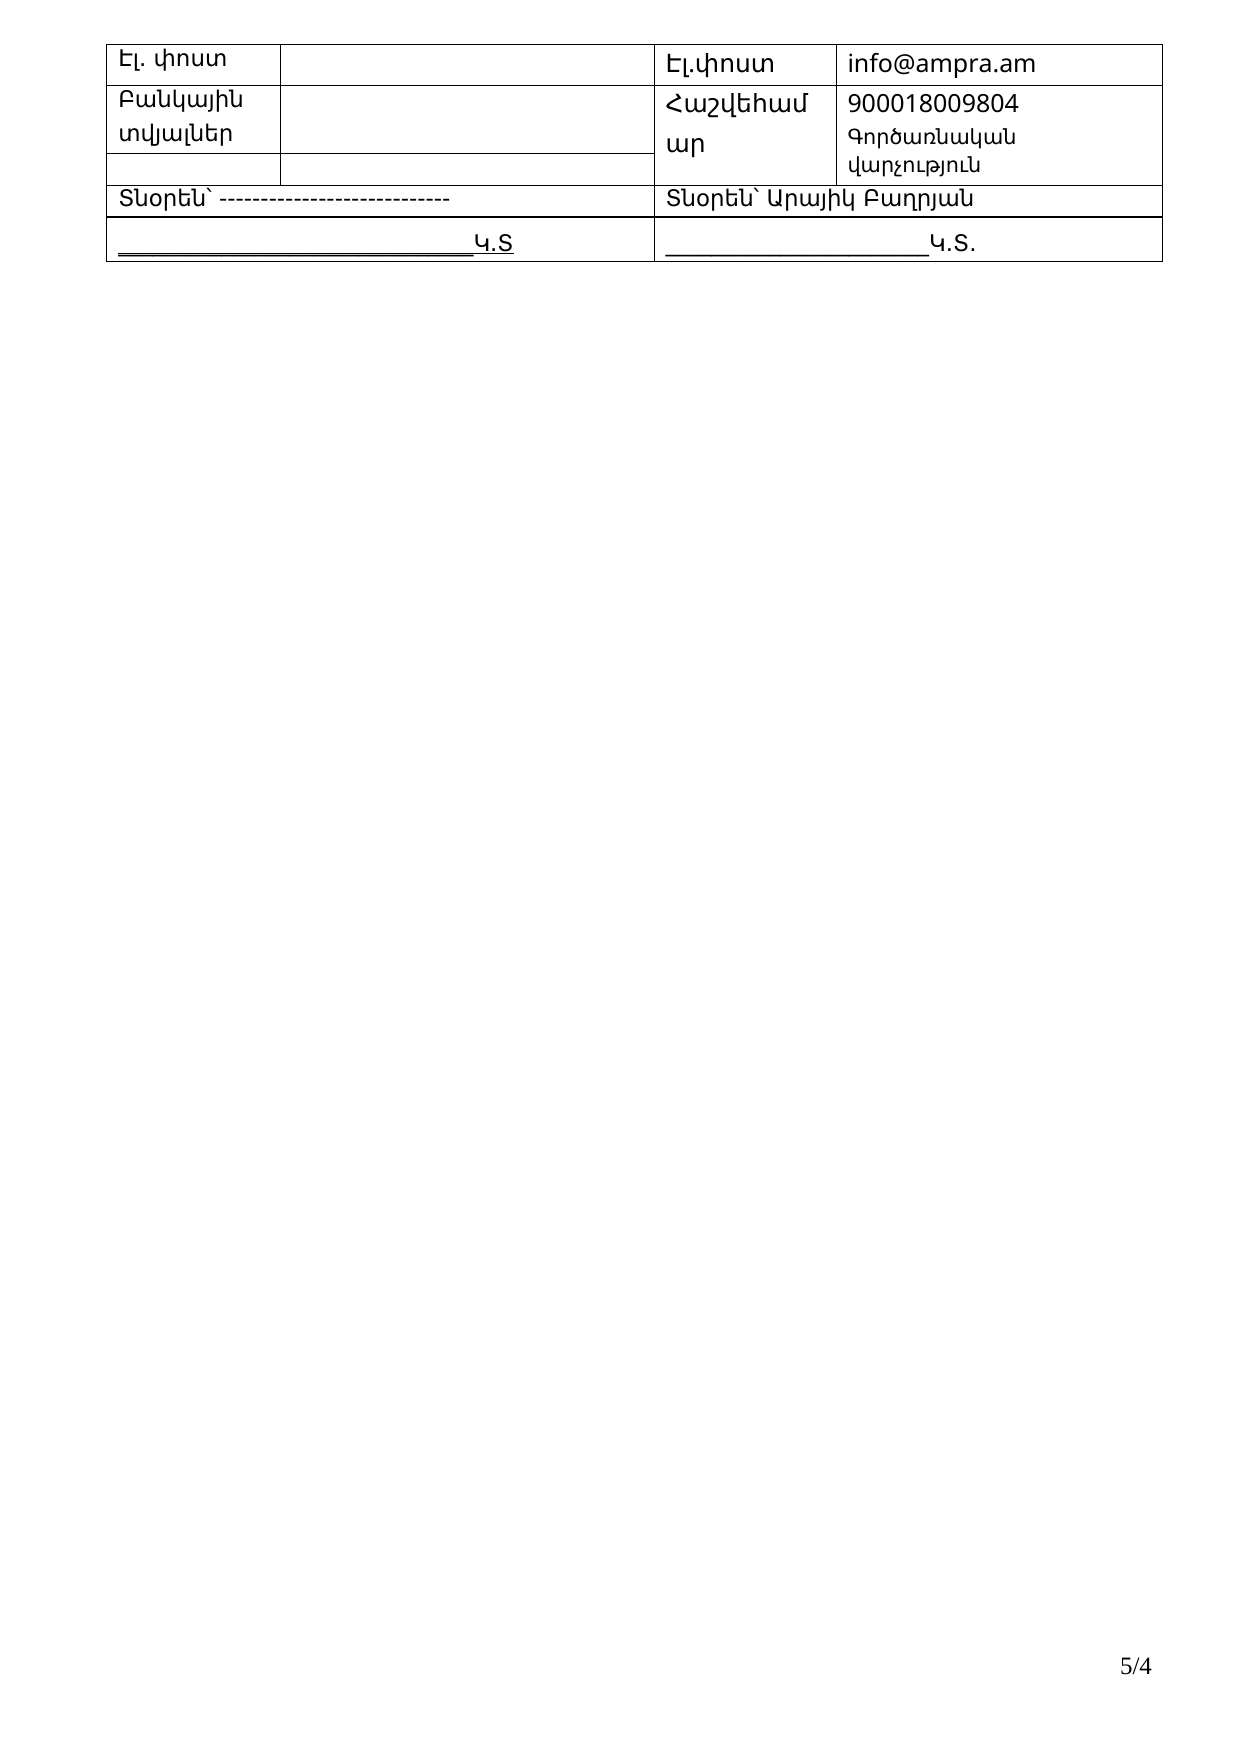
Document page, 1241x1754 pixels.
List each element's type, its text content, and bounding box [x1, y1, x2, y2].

table_cell info@ampra.am [837, 45, 1162, 85]
table_cell [281, 45, 654, 85]
table_cell 900018009804 Գործառնական վարչություն [837, 86, 1162, 184]
table_cell [281, 86, 654, 153]
table_cell [107, 154, 280, 184]
table_cell Էլ. փոստ [107, 45, 280, 85]
table_cell Հաշվեհամար [655, 86, 836, 184]
table_cell Էլ.փոստ [655, 45, 836, 85]
table_cell _______________________________Կ.Տ [107, 218, 654, 261]
table_cell Տնօրեն՝ ---------------------------- [107, 186, 654, 216]
table_cell Բանկային տվյալներ [107, 86, 280, 153]
table_cell Տնօրեն՝ Արայիկ Բաղրյան [655, 186, 1162, 216]
table_cell [281, 154, 654, 184]
table_cell _______________________Կ.Տ. [655, 218, 1162, 261]
